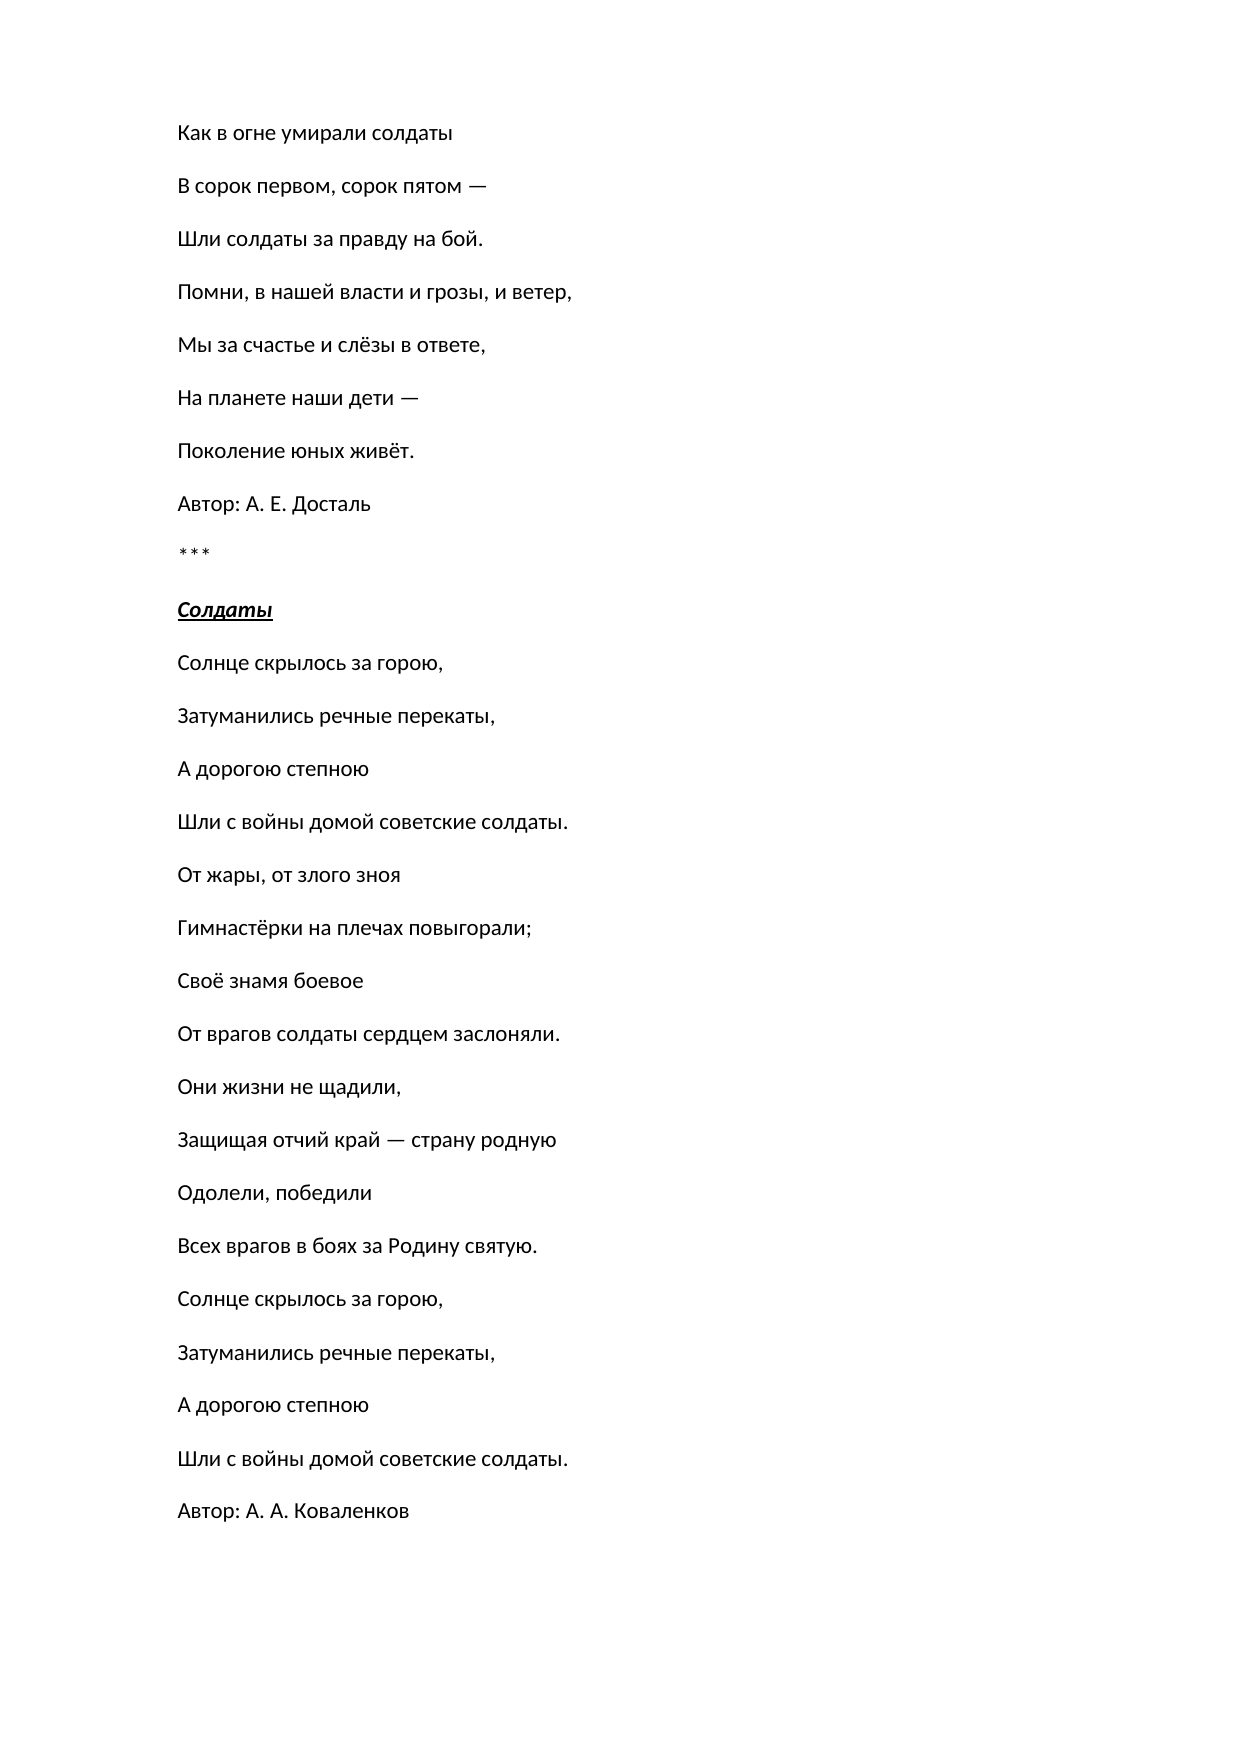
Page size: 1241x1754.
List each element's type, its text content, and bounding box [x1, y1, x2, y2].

text Помни, в нашей власти и грозы, и ветер, [177, 277, 1152, 305]
text Они жизни не щадили, [177, 1072, 1152, 1101]
text Шли с войны домой советские солдаты. [177, 807, 1152, 835]
text Солнце скрылось за горою, [177, 1284, 1152, 1313]
text Шли солдаты за правду на бой. [177, 224, 1152, 252]
text Как в огне умирали солдаты [177, 118, 1152, 146]
text Мы за счастье и слёзы в ответе, [177, 330, 1152, 358]
text Затуманились речные перекаты, [177, 701, 1152, 729]
text От жары, от злого зноя [177, 860, 1152, 888]
text Всех врагов в боях за Родину святую. [177, 1232, 1152, 1259]
text Поколение юных живёт. [177, 436, 1152, 464]
text Гимнастёрки на плечах повыгорали; [177, 913, 1152, 941]
text На планете наши дети — [177, 383, 1152, 411]
text Солнце скрылось за горою, [177, 648, 1152, 676]
text А дорогою степною [177, 1391, 1152, 1419]
text Защищая отчий край — страну родную [177, 1126, 1152, 1153]
text Своё знамя боевое [177, 966, 1152, 994]
text От врагов солдаты сердцем заслоняли. [177, 1019, 1152, 1047]
text А дорогою степною [177, 754, 1152, 782]
text Шли с войны домой советские солдаты. [177, 1444, 1152, 1472]
text *** [177, 542, 1152, 570]
text Затуманились речные перекаты, [177, 1338, 1152, 1366]
text Одолели, победили [177, 1178, 1152, 1207]
text Солдаты [177, 595, 1152, 623]
text Автор: А. Е. Досталь [177, 489, 1152, 517]
text В сорок первом, сорок пятом — [177, 171, 1152, 199]
text Автор: А. А. Коваленков [177, 1497, 1152, 1525]
